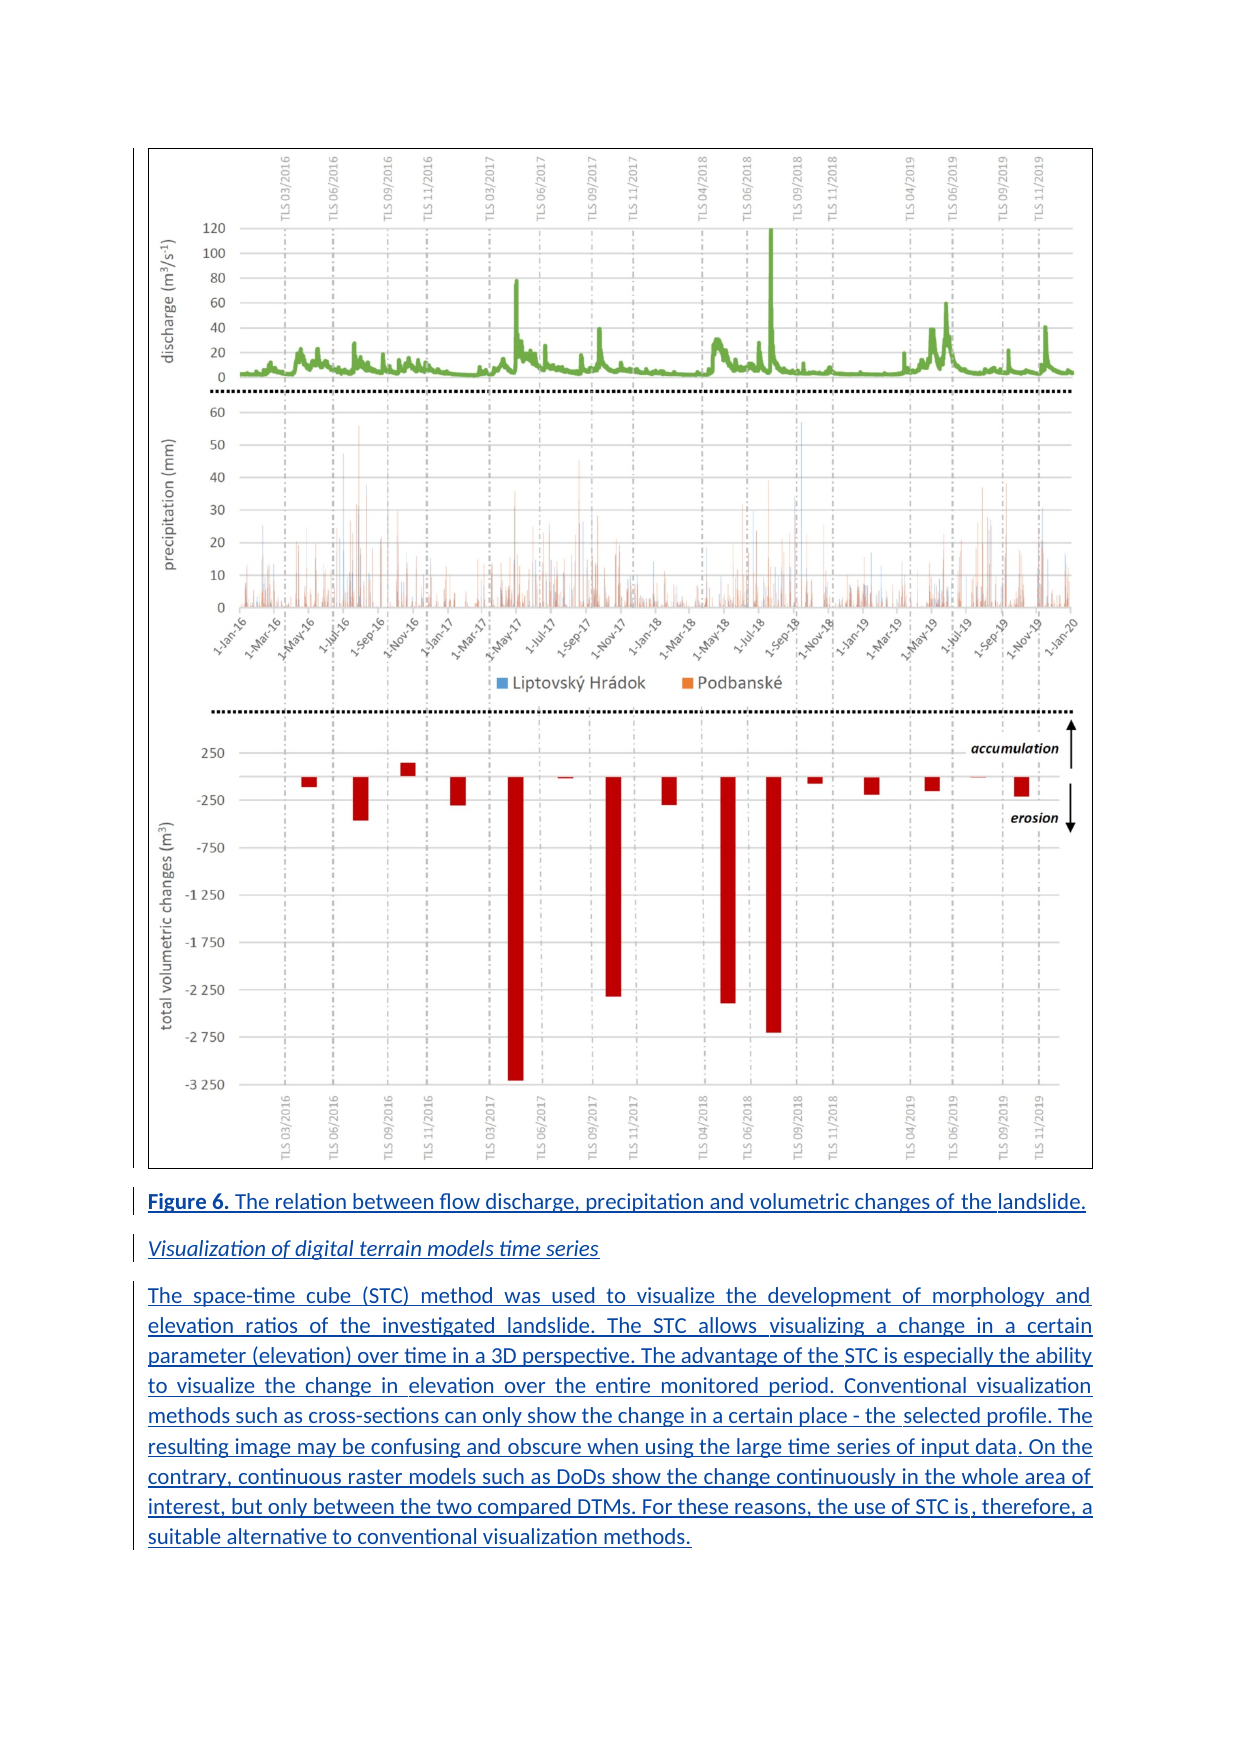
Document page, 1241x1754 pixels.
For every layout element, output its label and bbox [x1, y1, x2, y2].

picture [149, 149, 1092, 1168]
